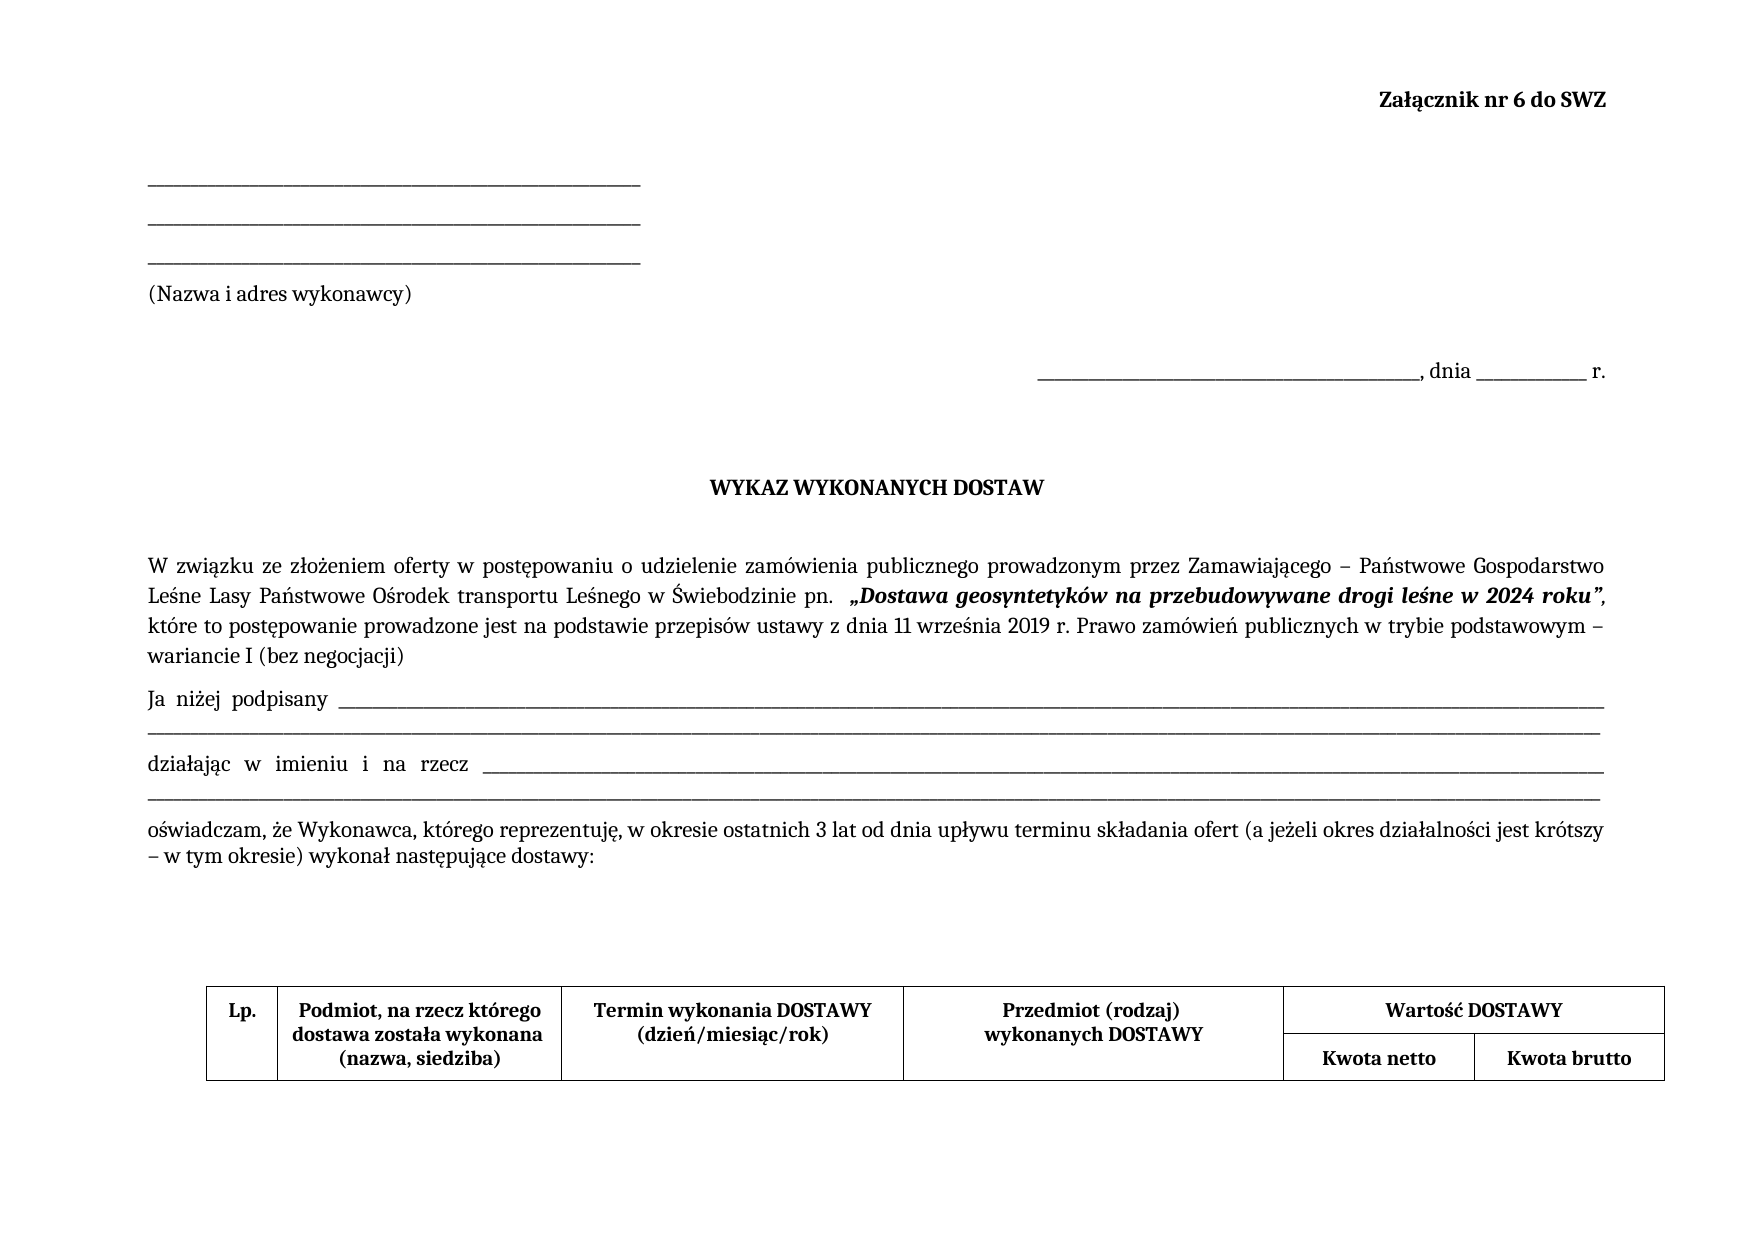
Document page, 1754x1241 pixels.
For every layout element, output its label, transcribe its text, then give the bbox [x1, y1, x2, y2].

text __________________________________________________________ [148, 242, 1606, 268]
text oświadczam, że Wykonawca, którego reprezentuję, w okresie ostatnich 3 lat od dnia upływu terminu składania ofert (a jeżeli okres działalności jest krótszy – w tym okresie) wykonał następujące dostawy: [148, 816, 1606, 869]
table_header Termin wykonania DOSTAWY (dzień/miesiąc/rok) [562, 987, 903, 1080]
text WYKAZ WYKONANYCH DOSTAW [148, 475, 1606, 501]
table_header Wartość DOSTAWY [1284, 987, 1664, 1033]
text działając w imieniu i na rzecz ____________________________________________________________________________________________________________________________________ ___________________________________________________________________________________________________________________________________________________________________________ [148, 751, 1606, 804]
text _____________________________________________, dnia _____________ r. [148, 358, 1606, 385]
table_header Przedmiot (rodzaj) wykonanych DOSTAWY [904, 987, 1283, 1080]
table_header Podmiot, na rzecz którego dostawa została wykonana (nazwa, siedziba) [278, 987, 561, 1080]
table_header Lp. [207, 987, 277, 1080]
text W związku ze złożeniem oferty w postępowaniu o udzielenie zamówienia publicznego prowadzonym przez Zamawiającego – Państwowe Gospodarstwo Leśne Lasy Państwowe Ośrodek transportu Leśnego w Świebodzinie pn. „Dostawa geosyntetyków na przebudowywane drogi leśne w 2024 roku”, które to postępowanie prowadzone jest na podstawie przepisów ustawy z dnia 11 września 2019 r. Prawo zamówień publicznych w trybie podstawowym – wariancie I (bez negocjacji) [148, 553, 1606, 669]
table_cell Kwota brutto [1475, 1034, 1664, 1080]
table_cell Kwota netto [1284, 1034, 1474, 1080]
text Załącznik nr 6 do SWZ [148, 86, 1606, 113]
text __________________________________________________________ [148, 203, 1606, 229]
text (Nazwa i adres wykonawcy) [148, 281, 1606, 307]
text Ja niżej podpisany _____________________________________________________________________________________________________________________________________________________ ___________________________________________________________________________________________________________________________________________________________________________ [148, 686, 1606, 739]
text __________________________________________________________ [148, 164, 1606, 190]
